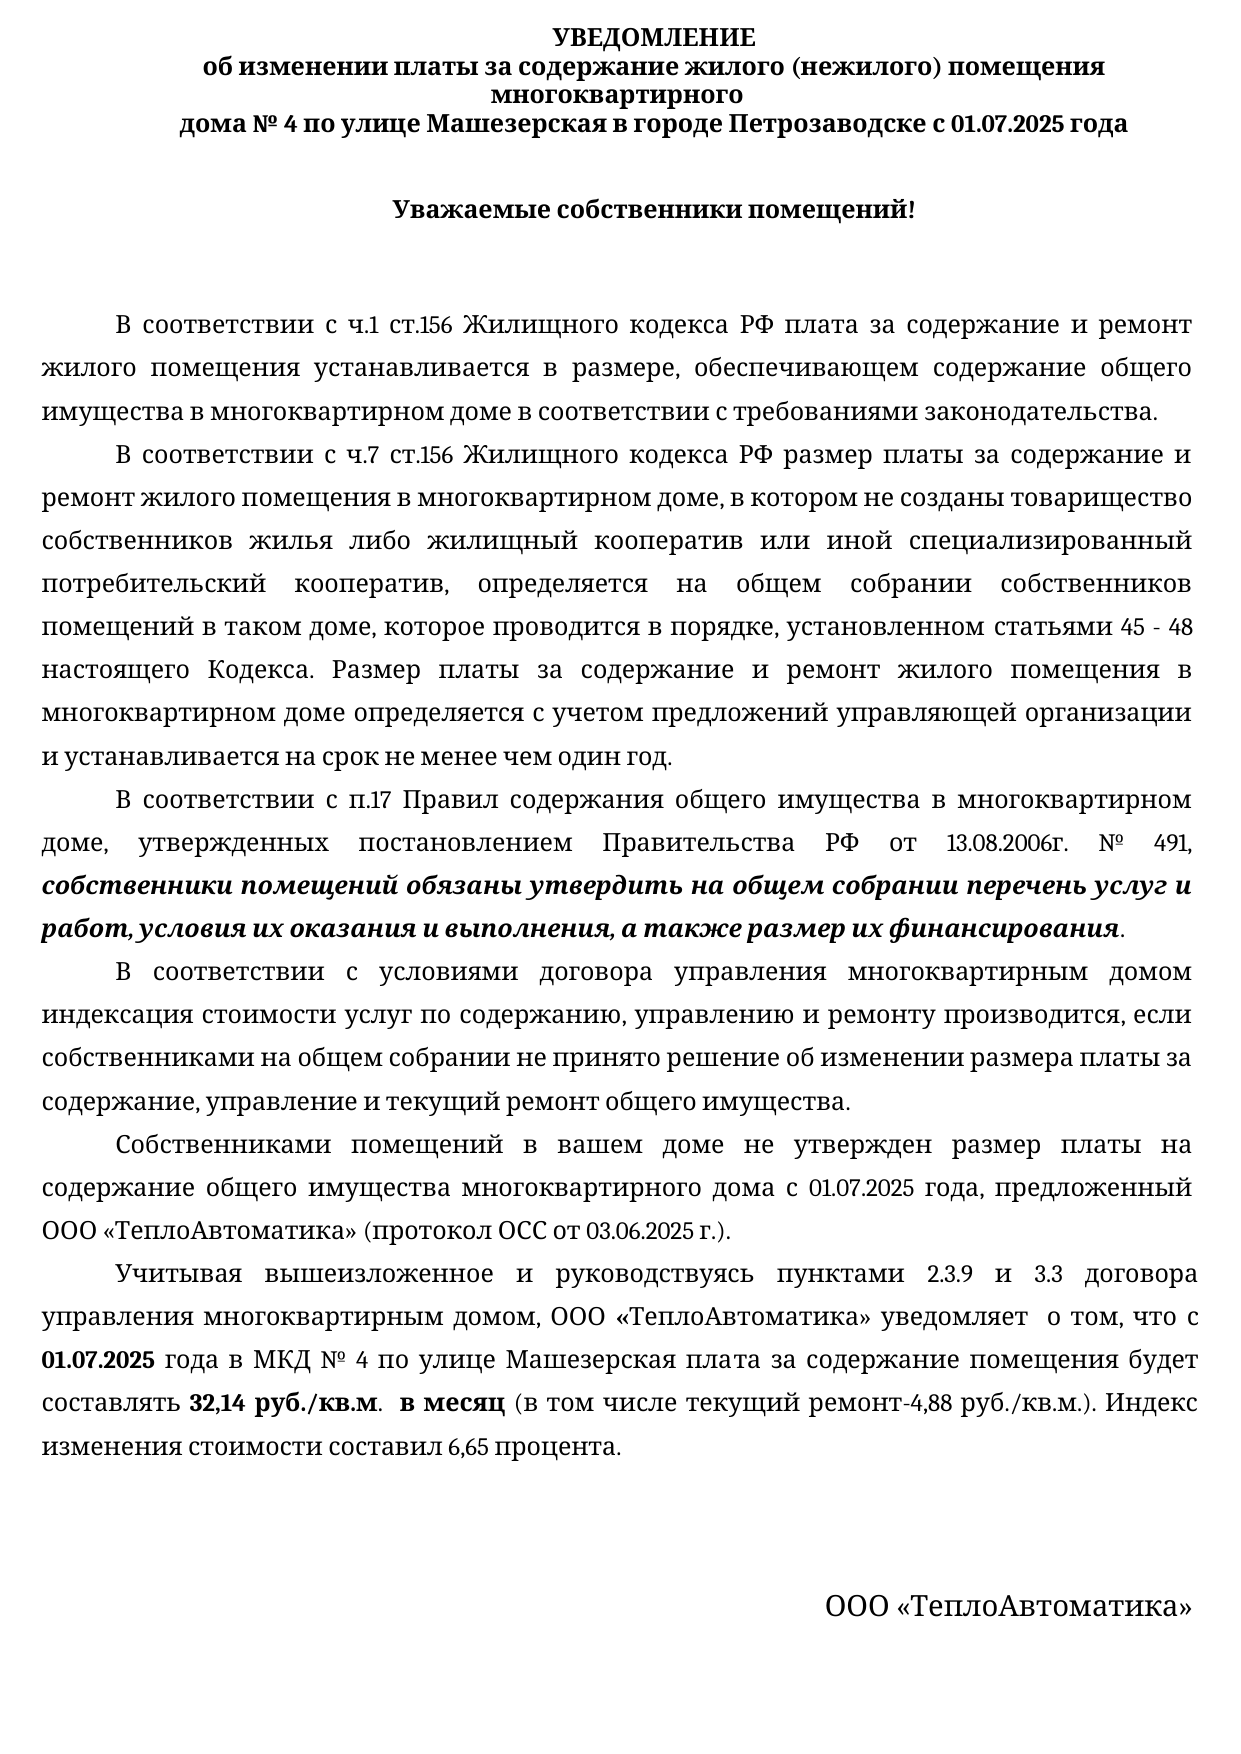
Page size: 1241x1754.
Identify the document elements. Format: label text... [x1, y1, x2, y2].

text Учитывая вышеизложенное и руководствуясь пунктами 2.3.9 и 3.3 договора управления многоквартирным домом, ООО «ТеплоАвтоматика» уведомляет о том, что с 01.07.2025 года в МКД № 4 по улице Машезерская плата за содержание помещения будет составлять 32,14 руб./кв.м. в месяц (в том числе текущий ремонт-4,88 руб./кв.м.). Индекс изменения стоимости составил 6,65 процента. [41, 1260, 1199, 1461]
text об изменении платы за содержание жилого (нежилого) помещения многоквартирного [41, 52, 1193, 110]
text Собственниками помещений в вашем доме не утвержден размер платы на содержание общего имущества многоквартирного дома с 01.07.2025 года, предложенный ООО «ТеплоАвтоматика» (протокол ОСС от 03.06.2025 г.). [41, 1131, 1193, 1246]
text В соответствии с ч.1 ст.156 Жилищного кодекса РФ плата за содержание и ремонт жилого помещения устанавливается в размере, обеспечивающем содержание общего имущества в многоквартирном доме в соответствии с требованиями законодательства. [41, 311, 1193, 426]
text дома № 4 по улице Машезерская в городе Петрозаводске с 01.07.2025 года [41, 110, 1193, 139]
text В соответствии с ч.7 ст.156 Жилищного кодекса РФ размер платы за содержание и ремонт жилого помещения в многоквартирном доме, в котором не созданы товарищество собственников жилья либо жилищный кооператив или иной специализированный потребительский кооператив, определяется на общем собрании собственников помещений в таком доме, которое проводится в порядке, установленном статьями 45 - 48 настоящего Кодекса. Размер платы за содержание и ремонт жилого помещения в многоквартирном доме определяется с учетом предложений управляющей организации и устанавливается на срок не менее чем один год. [41, 441, 1193, 771]
text В соответствии с условиями договора управления многоквартирным домом индексация стоимости услуг по содержанию, управлению и ремонту производится, если собственниками на общем собрании не принято решение об изменении размера платы за содержание, управление и текущий ремонт общего имущества. [41, 958, 1193, 1116]
text Уважаемые собственники помещений! [41, 196, 1193, 225]
text УВЕДОМЛЕНИЕ [41, 24, 1193, 52]
text ООО «ТеплоАвтоматика» [41, 1591, 1193, 1624]
text В соответствии с п.17 Правил содержания общего имущества в многоквартирном доме, утвержденных постановлением Правительства РФ от 13.08.2006г. № 491, собственники помещений обязаны утвердить на общем собрании перечень услуг и работ, условия их оказания и выполнения, а также размер их финансирования. [41, 786, 1193, 944]
